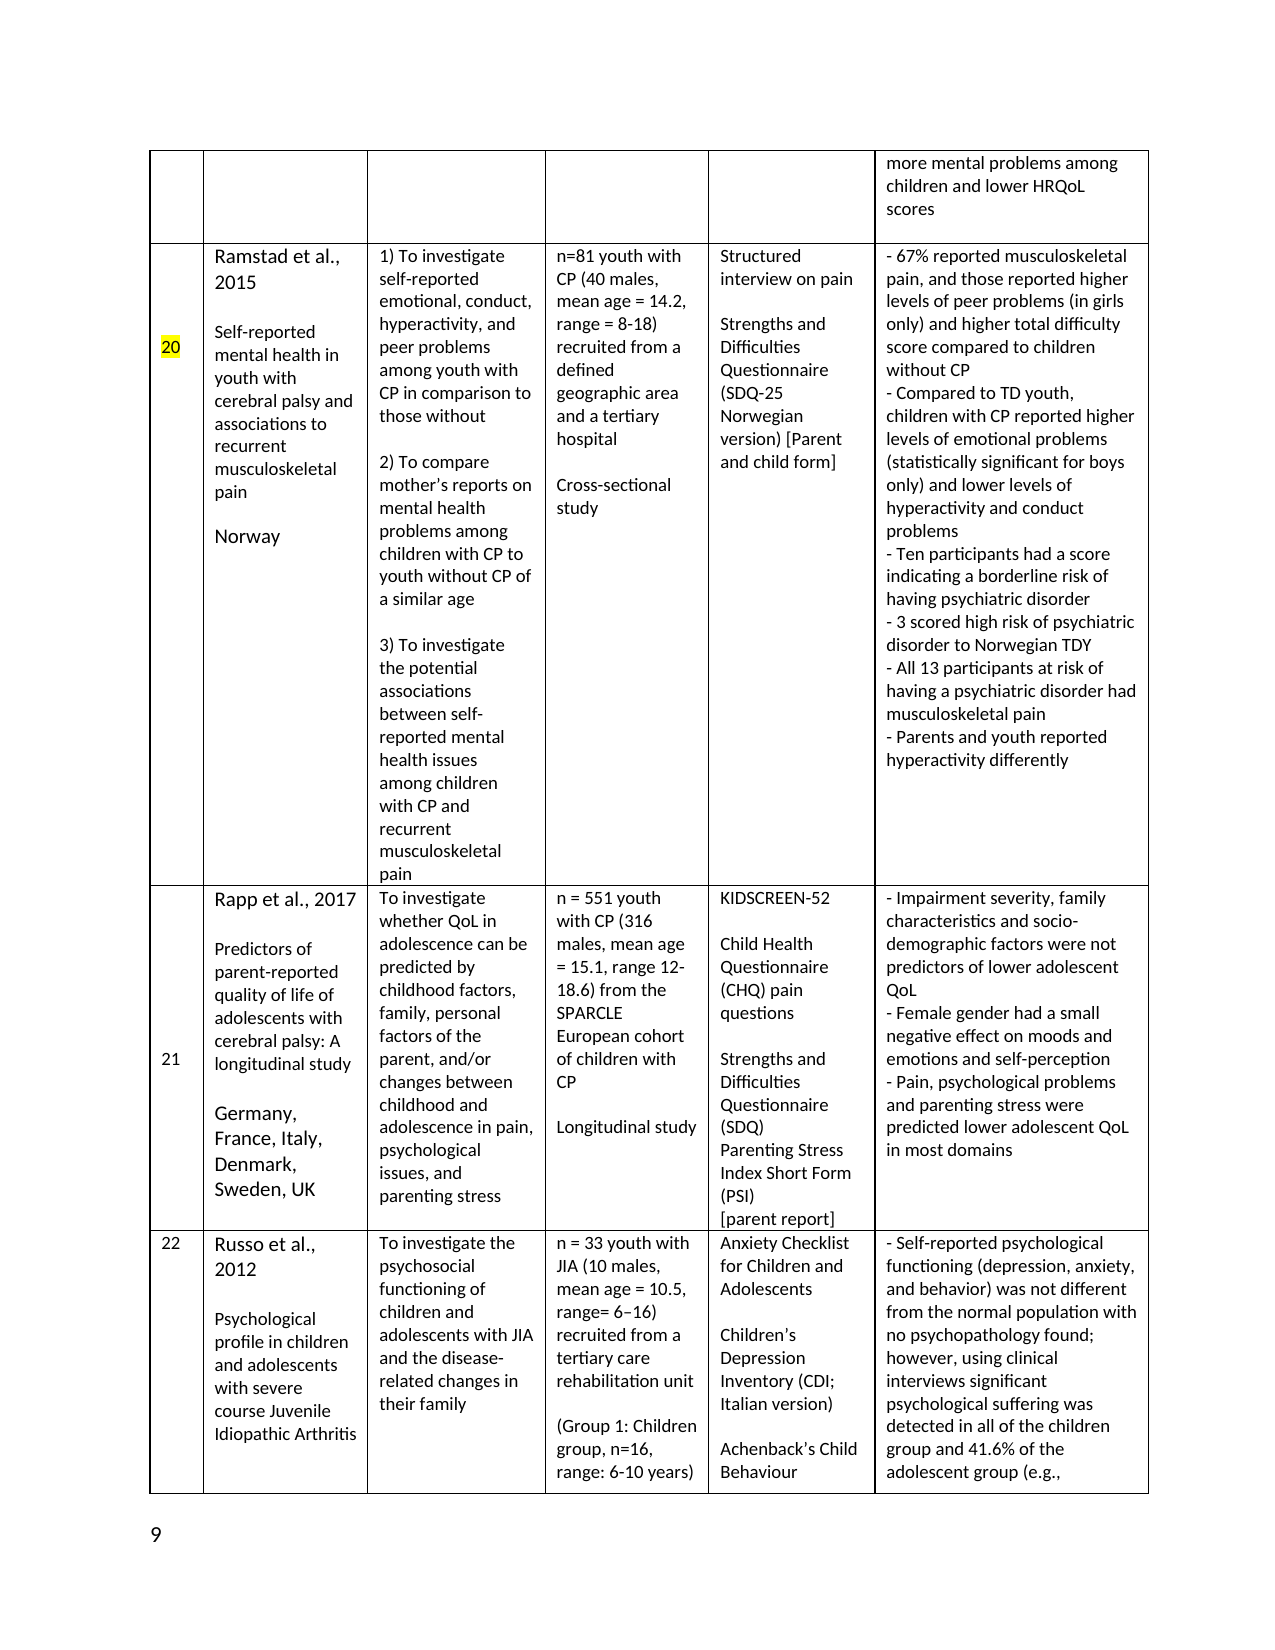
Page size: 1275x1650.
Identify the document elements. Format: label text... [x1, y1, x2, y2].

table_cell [876, 1231, 1148, 1493]
table_cell 19 [151, 151, 203, 243]
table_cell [204, 151, 367, 243]
table_cell To investigate whether QoL in adolescence can be predicted by childhood factors, family, personal factors of the parent, and/or changes between childhood and adolescence in pain, psychological issues, and parenting stress [368, 886, 545, 1230]
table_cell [368, 151, 545, 243]
table_cell KIDSCREEN-52 Child Health Questionnaire (CHQ) pain questions Strengths and Difficulties Questionnaire (SDQ) Parenting Stress Index Short Form (PSI) [parent report] [709, 886, 874, 1230]
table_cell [709, 151, 874, 243]
table_cell Structured interview on pain Strengths and Difficulties Questionnaire (SDQ-25 Norwegian version) [Parent and child form] [709, 244, 874, 885]
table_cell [368, 1231, 545, 1493]
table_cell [709, 1231, 874, 1493]
table_cell - Impairment severity, family characteristics and socio-demographic factors were not predictors of lower adolescent QoL - Female gender had a small negative effect on moods and emotions and self-perception - Pain, psychological problems and parenting stress were predicted lower adolescent QoL in most domains [876, 886, 1148, 1230]
table_cell n=81 youth with CP (40 males, mean age = 14.2, range = 8-18) recruited from a defined geographic area and a tertiary hospital Cross-sectional study [546, 244, 708, 885]
table_cell 20 [151, 244, 203, 885]
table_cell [876, 151, 1148, 243]
table_cell Ramstad et al., 2015 Self-reported mental health in youth with cerebral palsy and associations to recurrent musculoskeletal pain Norway [204, 244, 367, 885]
table_cell n = 551 youth with CP (316 males, mean age = 15.1, range 12-18.6) from the SPARCLE European cohort of children with CP Longitudinal study [546, 886, 708, 1230]
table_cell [204, 1231, 367, 1493]
table_cell - 67% reported musculoskeletal pain, and those reported higher levels of peer problems (in girls only) and higher total difficulty score compared to children without CP - Compared to TD youth, children with CP reported higher levels of emotional problems (statistically significant for boys only) and lower levels of hyperactivity and conduct problems - Ten participants had a score indicating a borderline risk of having psychiatric disorder - 3 scored high risk of psychiatric disorder to Norwegian TDY - All 13 participants at risk of having a psychiatric disorder had musculoskeletal pain - Parents and youth reported hyperactivity differently [876, 244, 1148, 885]
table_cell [546, 1231, 708, 1493]
table_cell 22 [151, 1231, 203, 1493]
table_cell 21 [151, 886, 203, 1230]
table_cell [546, 151, 708, 243]
table_cell 1) To investigate self-reported emotional, conduct, hyperactivity, and peer problems among youth with CP in comparison to those without 2) To compare mother’s reports on mental health problems among children with CP to youth without CP of a similar age 3) To investigate the potential associations between self-reported mental health issues among children with CP and recurrent musculoskeletal pain [368, 244, 545, 885]
table_cell Rapp et al., 2017 Predictors of parent-reported quality of life of adolescents with cerebral palsy: A longitudinal study Germany, France, Italy, Denmark, Sweden, UK [204, 886, 367, 1230]
